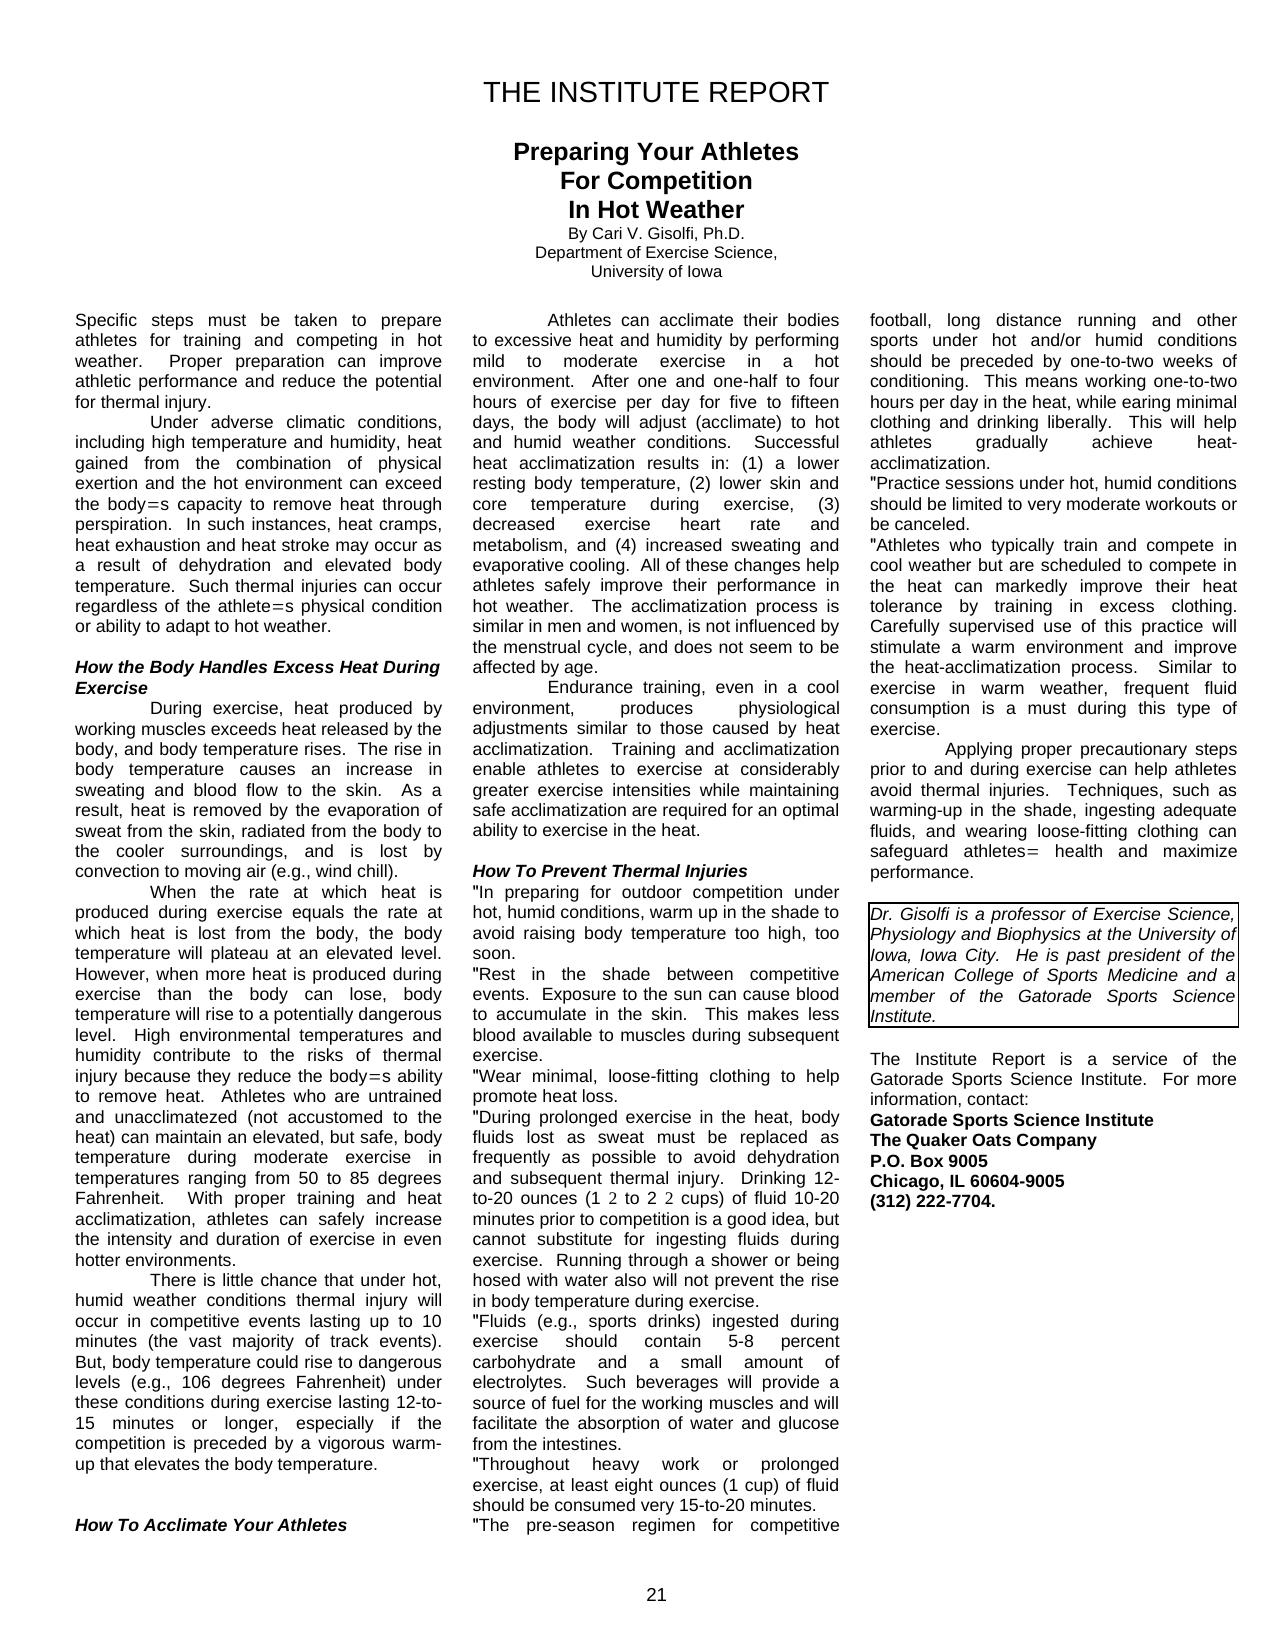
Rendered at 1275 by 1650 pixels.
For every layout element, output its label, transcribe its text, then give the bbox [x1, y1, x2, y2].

text During exercise, heat produced by working muscles exceeds heat released by the body, and body temperature rises. The rise in body temperature causes an increase in sweating and blood flow to the skin. As a result, heat is removed by the evaporation of sweat from the skin, radiated from the body to the cooler surroundings, and is lost by convection to moving air (e.g., wind chill). [75, 698, 442, 882]
text Specific steps must be taken to prepare athletes for training and competing in hot weather. Proper preparation can improve athletic performance and reduce the potential for thermal injury. [75, 310, 442, 412]
text Chicago, IL 60604-9005 [870, 1171, 1237, 1191]
text How To Acclimate Your Athletes [75, 1515, 442, 1535]
text How the Body Handles Excess Heat During Exercise [75, 657, 442, 698]
text The Quaker Oats Company [870, 1130, 1237, 1150]
text Rest in the shade between competitive events. Exposure to the sun can cause blood to accumulate in the skin. This makes less blood available to muscles during subsequent exercise. [472, 963, 840, 1065]
text Athletes who typically train and compete in cool weather but are scheduled to compete in the heat can markedly improve their heat tolerance by training in excess clothing. Carefully supervised use of this practice will stimulate a warm environment and improve the heat-acclimatization process. Similar to exercise in warm weather, frequent fluid consumption is a must during this type of exercise. [870, 534, 1237, 739]
text (312) 222-7704. [870, 1191, 1237, 1212]
text Wear minimal, loose-fitting clothing to help promote heat loss. [472, 1065, 840, 1106]
text Practice sessions under hot, humid conditions should be limited to very moderate workouts or be canceled. [870, 473, 1237, 534]
text The Institute Report is a service of the Gatorade Sports Science Institute. For more information, contact: [870, 1048, 1237, 1109]
text The pre-season regimen for competitive football, long distance running and other sports under hot and/or humid conditions should be preceded by one-to-two weeks of conditioning. This means working one-to-two hours per day in the heat, while earing minimal clothing and drinking liberally. This will help athletes gradually achieve heat-acclimatization. [870, 310, 1237, 473]
text For Competition [75, 166, 1237, 195]
text How To Prevent Thermal Injuries [472, 861, 840, 881]
text By Cari V. Gisolfi, Ph.D. [75, 223, 1237, 243]
text THE INSTITUTE REPORT [75, 75, 1237, 108]
text During prolonged exercise in the heat, body fluids lost as sweat must be replaced as frequently as possible to avoid dehydration and subsequent thermal injury. Drinking 12-to-20 ounces (1 to 2 cups) of fluid 10-20 minutes prior to competition is a good idea, but cannot substitute for ingesting fluids during exercise. Running through a shower or being hosed with water also will not prevent the rise in body temperature during exercise. [472, 1106, 840, 1311]
text P.O. Box 9005 [870, 1150, 1237, 1171]
text Gatorade Sports Science Institute [870, 1109, 1237, 1130]
text Department of Exercise Science, [75, 243, 1237, 262]
text In Hot Weather [75, 195, 1237, 223]
text Under adverse climatic conditions, including high temperature and humidity, heat gained from the combination of physical exertion and the hot environment can exceed the bodys capacity to remove heat through perspiration. In such instances, heat cramps, heat exhaustion and heat stroke may occur as a result of dehydration and elevated body temperature. Such thermal injuries can occur regardless of the athletes physical condition or ability to adapt to hot weather. [75, 412, 442, 637]
text Endurance training, even in a cool environment, produces physiological adjustments similar to those caused by heat acclimatization. Training and acclimatization enable athletes to exercise at considerably greater exercise intensities while maintaining safe acclimatization are required for an optimal ability to exercise in the heat. [472, 677, 840, 841]
text There is little chance that under hot, humid weather conditions thermal injury will occur in competitive events lasting up to 10 minutes (the vast majority of track events). But, body temperature could rise to dangerous levels (e.g., 106 degrees Fahrenheit) under these conditions during exercise lasting 12-to-15 minutes or longer, especially if the competition is preceded by a vigorous warm-up that elevates the body temperature. [75, 1270, 442, 1474]
text Applying proper precautionary steps prior to and during exercise can help athletes avoid thermal injuries. Techniques, such as warming-up in the shade, ingesting adequate fluids, and wearing loose-fitting clothing can safeguard athletes health and maximize performance. [870, 739, 1237, 882]
text Athletes can acclimate their bodies to excessive heat and humidity by performing mild to moderate exercise in a hot environment. After one and one-half to four hours of exercise per day for five to fifteen days, the body will adjust (acclimate) to hot and humid weather conditions. Successful heat acclimatization results in: (1) a lower resting body temperature, (2) lower skin and core temperature during exercise, (3) decreased exercise heart rate and metabolism, and (4) increased sweating and evaporative cooling. All of these changes help athletes safely improve their performance in hot weather. The acclimatization process is similar in men and women, is not influenced by the menstrual cycle, and does not seem to be affected by age. [472, 310, 840, 677]
text University of Iowa [75, 262, 1237, 281]
text Fluids (e.g., sports drinks) ingested during exercise should contain 5-8 percent carbohydrate and a small amount of electrolytes. Such beverages will provide a source of fuel for the working muscles and will facilitate the absorption of water and glucose from the intestines. [472, 1311, 840, 1454]
text In preparing for outdoor competition under hot, humid conditions, warm up in the shade to avoid raising body temperature too high, too soon. [472, 881, 840, 963]
text Preparing Your Athletes [75, 137, 1237, 166]
text Throughout heavy work or prolonged exercise, at least eight ounces (1 cup) of fluid should be consumed very 15-to-20 minutes. [472, 1454, 840, 1515]
text Dr. Gisolfi is a professor of Exercise Science, Physiology and Biophysics at the University of Iowa, Iowa City. He is past president of the American College of Sports Medicine and a member of the Gatorade Sports Science Institute. [870, 904, 1238, 1026]
text When the rate at which heat is produced during exercise equals the rate at which heat is lost from the body, the body temperature will plateau at an elevated level. However, when more heat is produced during exercise than the body can lose, body temperature will rise to a potentially dangerous level. High environmental temperatures and humidity contribute to the risks of thermal injury because they reduce the bodys ability to remove heat. Athletes who are untrained and unacclimatezed (not accustomed to the heat) can maintain an elevated, but safe, body temperature during moderate exercise in temperatures ranging from 50 to 85 degrees Fahrenheit. With proper training and heat acclimatization, athletes can safely increase the intensity and duration of exercise in even hotter environments. [75, 882, 442, 1270]
